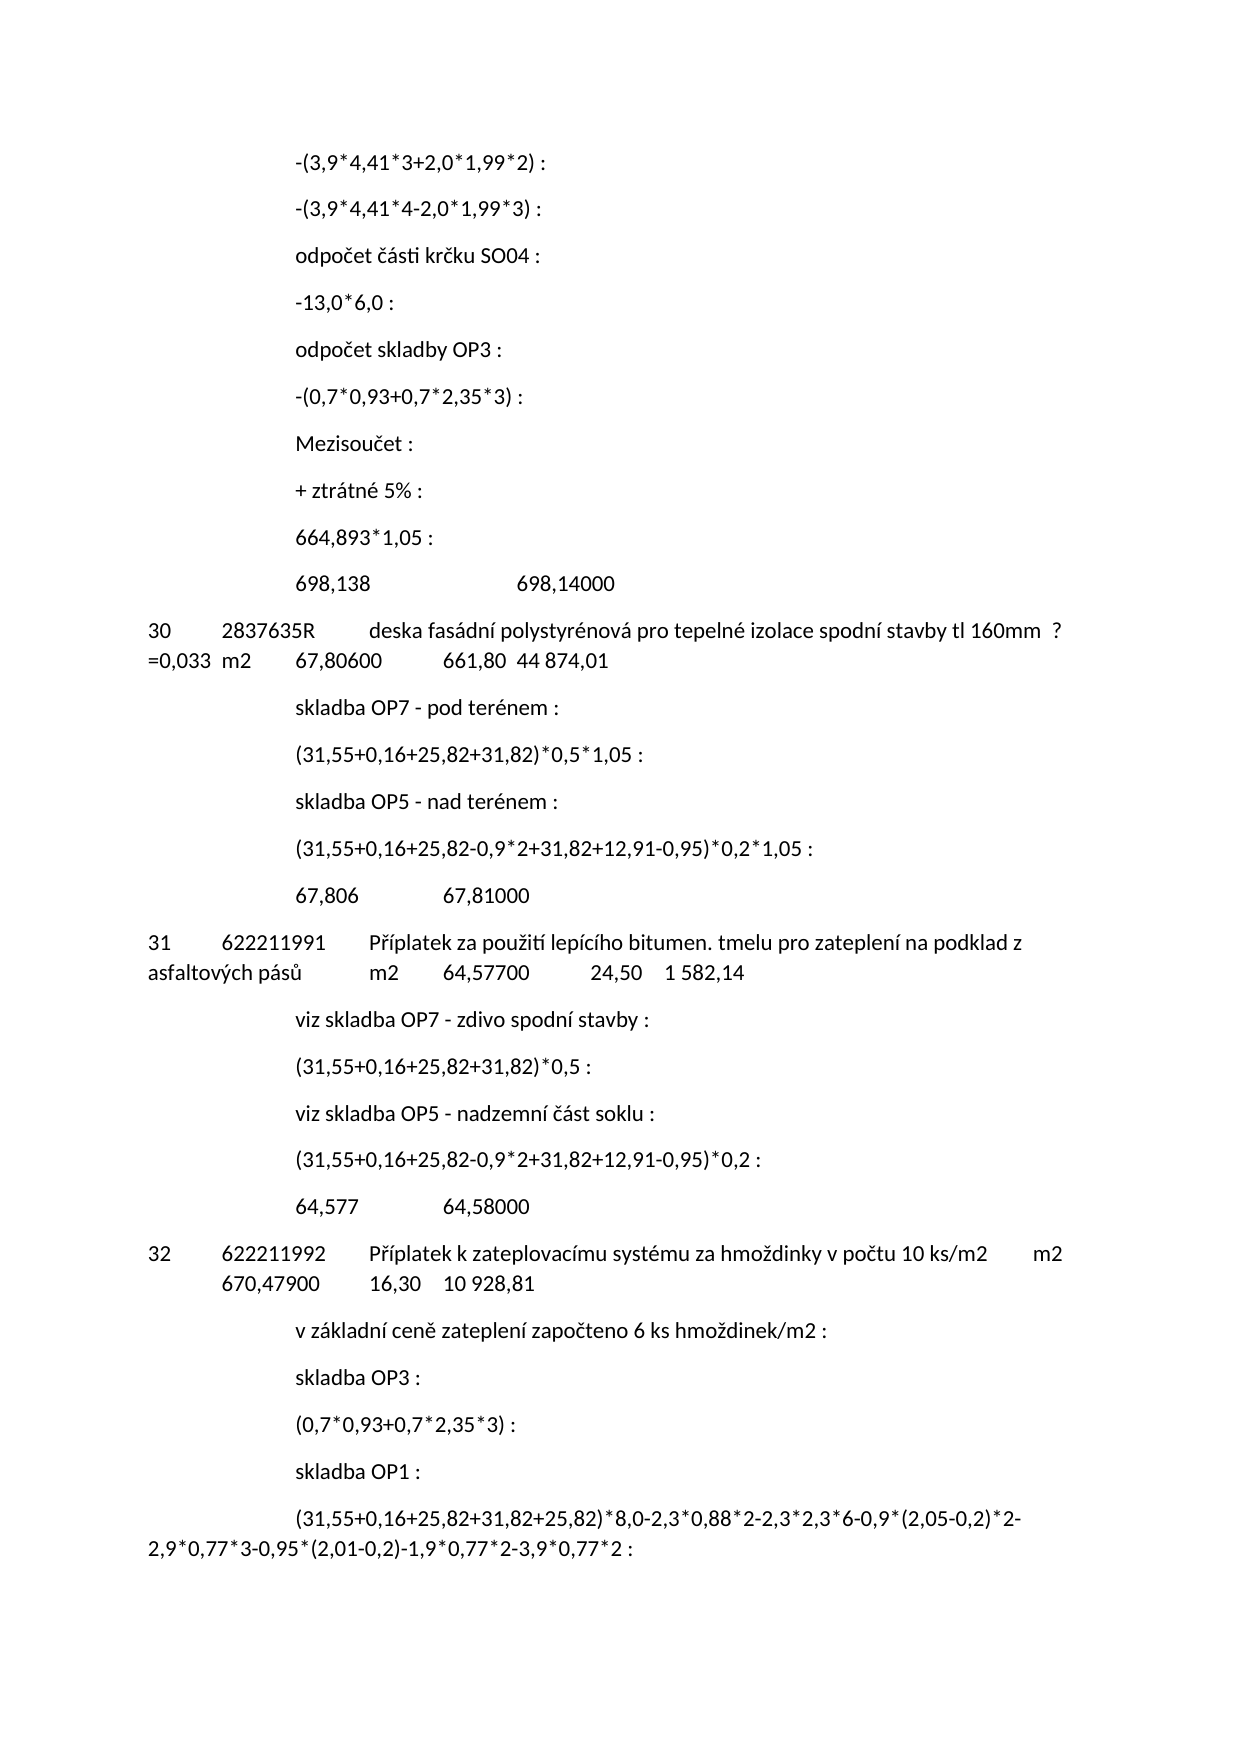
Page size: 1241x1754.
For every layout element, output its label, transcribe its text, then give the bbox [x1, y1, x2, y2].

text + ztrátné 5% : [148, 476, 1093, 504]
text skladba OP7 - pod terénem : [148, 693, 1093, 721]
text 31 622211991 Příplatek za použití lepícího bitumen. tmelu pro zateplení na podklad z asfaltových pásů m2 64,57700 24,50 1 582,14 [148, 928, 1093, 986]
text (31,55+0,16+25,82-0,9*2+31,82+12,91-0,95)*0,2*1,05 : [148, 834, 1093, 862]
text odpočet skladby OP3 : [148, 335, 1093, 363]
text (31,55+0,16+25,82+31,82+25,82)*8,0-2,3*0,88*2-2,3*2,3*6-0,9*(2,05-0,2)*2-2,9*0,77*3-0,95*(2,01-0,2)-1,9*0,77*2-3,9*0,77*2 : [148, 1504, 1093, 1562]
text skladba OP1 : [148, 1457, 1093, 1485]
text 698,138 698,14000 [148, 569, 1093, 597]
text (0,7*0,93+0,7*2,35*3) : [148, 1410, 1093, 1438]
text (31,55+0,16+25,82+31,82)*0,5*1,05 : [148, 740, 1093, 768]
text skladba OP5 - nad terénem : [148, 787, 1093, 815]
text odpočet části krčku SO04 : [148, 241, 1093, 269]
text -13,0*6,0 : [148, 288, 1093, 316]
text v základní ceně zateplení započteno 6 ks hmoždinek/m2 : [148, 1316, 1093, 1344]
text 664,893*1,05 : [148, 523, 1093, 551]
text viz skladba OP5 - nadzemní část soklu : [148, 1099, 1093, 1127]
text 30 2837635R deska fasádní polystyrénová pro tepelné izolace spodní stavby tl 160mm ?=0,033 m2 67,80600 661,80 44 874,01 [148, 616, 1093, 674]
text 32 622211992 Příplatek k zateplovacímu systému za hmoždinky v počtu 10 ks/m2 m2 670,47900 16,30 10 928,81 [148, 1239, 1093, 1297]
text 67,806 67,81000 [148, 881, 1093, 909]
text 64,577 64,58000 [148, 1192, 1093, 1220]
text -(0,7*0,93+0,7*2,35*3) : [148, 382, 1093, 410]
text -(3,9*4,41*3+2,0*1,99*2) : [148, 148, 1093, 176]
text viz skladba OP7 - zdivo spodní stavby : [148, 1005, 1093, 1033]
text (31,55+0,16+25,82-0,9*2+31,82+12,91-0,95)*0,2 : [148, 1146, 1093, 1173]
text -(3,9*4,41*4-2,0*1,99*3) : [148, 194, 1093, 222]
text (31,55+0,16+25,82+31,82)*0,5 : [148, 1052, 1093, 1080]
text Mezisoučet : [148, 429, 1093, 457]
text skladba OP3 : [148, 1363, 1093, 1391]
